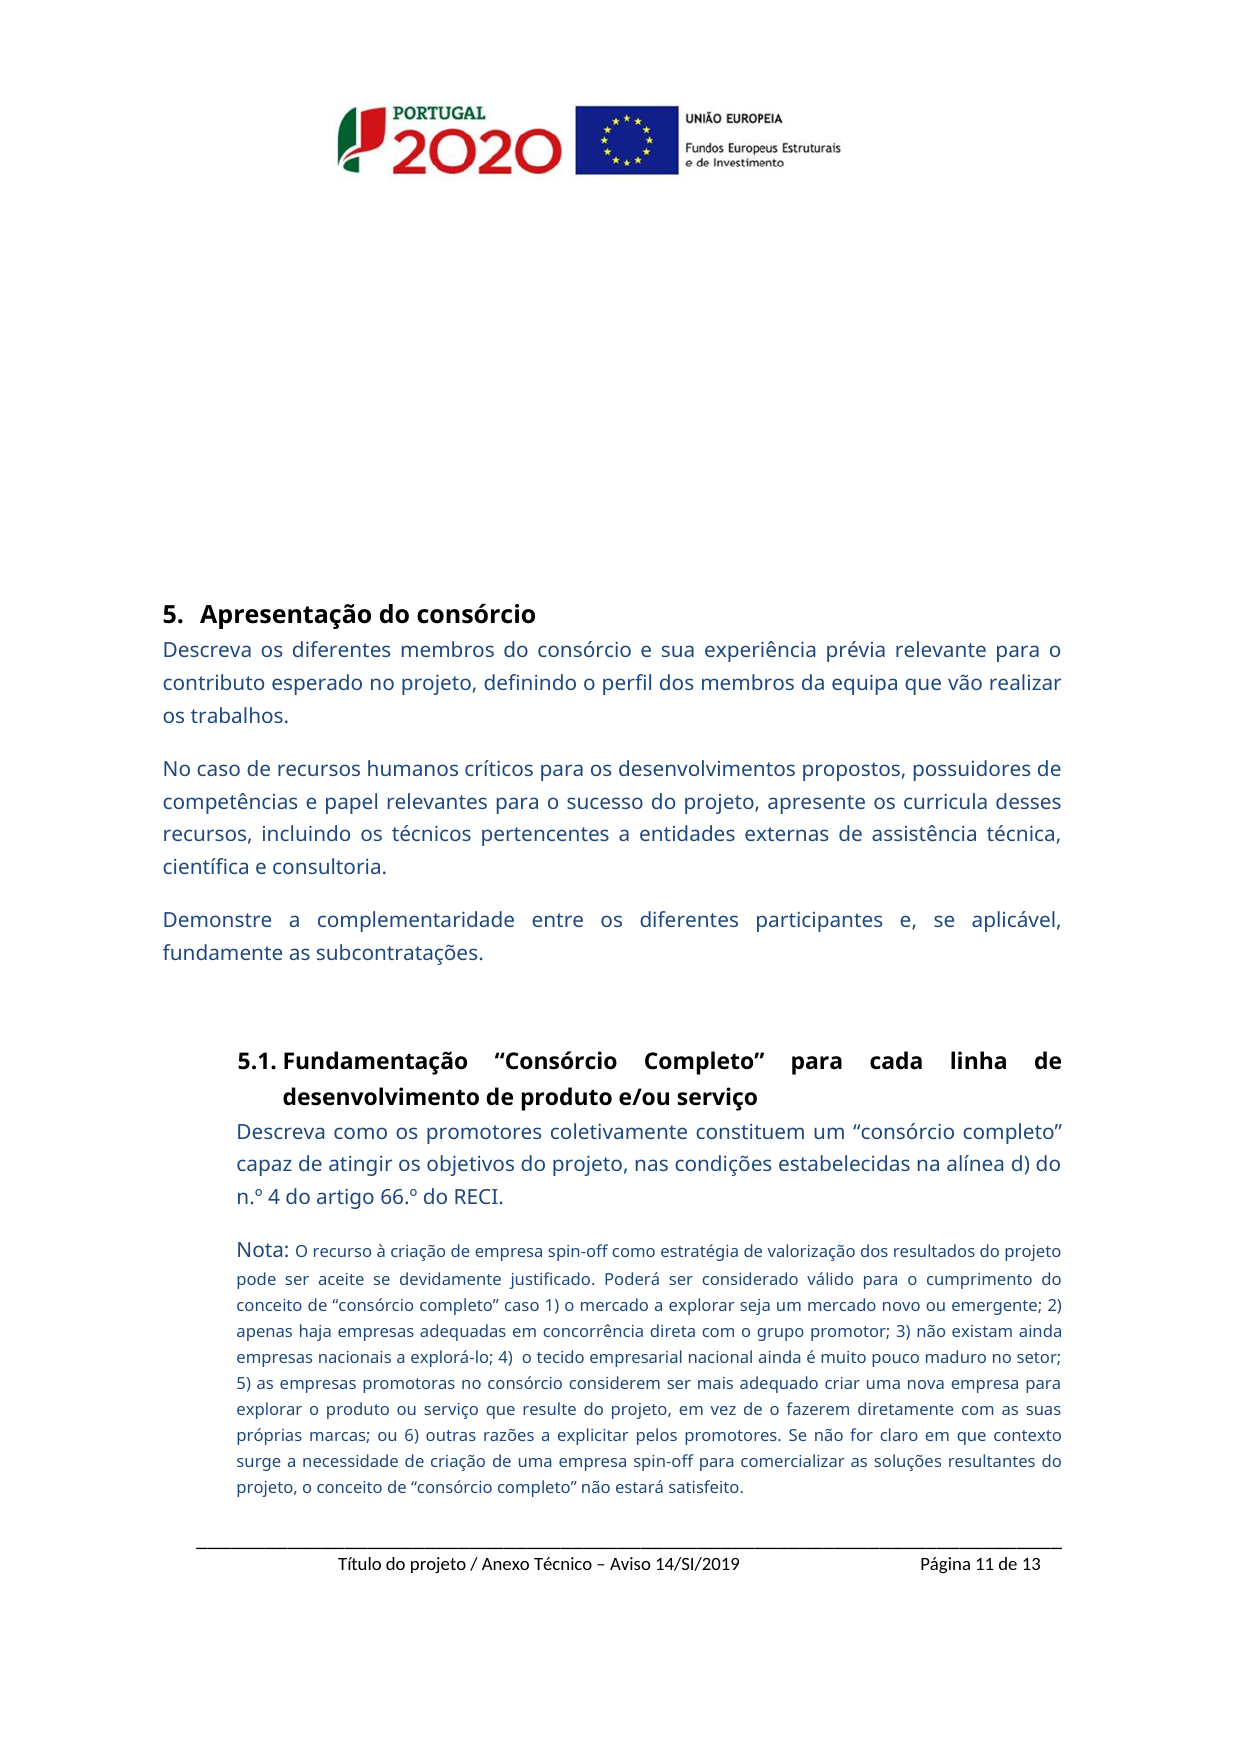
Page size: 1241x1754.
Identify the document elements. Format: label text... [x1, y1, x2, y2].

subtitle Fundamentação “Consórcio Completo” para cada linha de desenvolvimento de produto e/ou serviço [237, 1045, 1063, 1112]
text Nota: O recurso à criação de empresa spin-off como estratégia de valorização dos resultados do projeto pode ser aceite se devidamente justificado. Poderá ser considerado válido para o cumprimento do conceito de “consórcio completo” caso 1) o mercado a explorar seja um mercado novo ou emergente; 2) apenas haja empresas adequadas em concorrência direta com o grupo promotor; 3) não existam ainda empresas nacionais a explorá-lo; 4) o tecido empresarial nacional ainda é muito pouco maduro no setor; 5) as empresas promotoras no consórcio considerem ser mais adequado criar uma nova empresa para explorar o produto ou serviço que resulte do projeto, em vez de o fazerem diretamente com as suas próprias marcas; ou 6) outras razões a explicitar pelos promotores. Se não for claro em que contexto surge a necessidade de criação de uma empresa spin-off para comercializar as soluções resultantes do projeto, o conceito de “consórcio completo” não estará satisfeito. [236, 1235, 1063, 1498]
subtitle Apresentação do consórcio [162, 596, 1063, 630]
text Descreva os diferentes membros do consórcio e sua experiência prévia relevante para o contributo esperado no projeto, definindo o perfil dos membros da equipa que vão realizar os trabalhos. [162, 636, 1063, 729]
text No caso de recursos humanos críticos para os desenvolvimentos propostos, possuidores de competências e papel relevantes para o sucesso do projeto, apresente os curricula desses recursos, incluindo os técnicos pertencentes a entidades externas de assistência técnica, científica e consultoria. [162, 754, 1063, 880]
text Demonstre a complementaridade entre os diferentes participantes e, se aplicável, fundamente as subcontratações. [162, 905, 1063, 966]
picture [330, 73, 895, 196]
text Descreva como os promotores coletivamente constituem um “consórcio completo” capaz de atingir os objetivos do projeto, nas condições estabelecidas na alínea d) do n.º 4 do artigo 66.º do RECI. [236, 1117, 1063, 1210]
